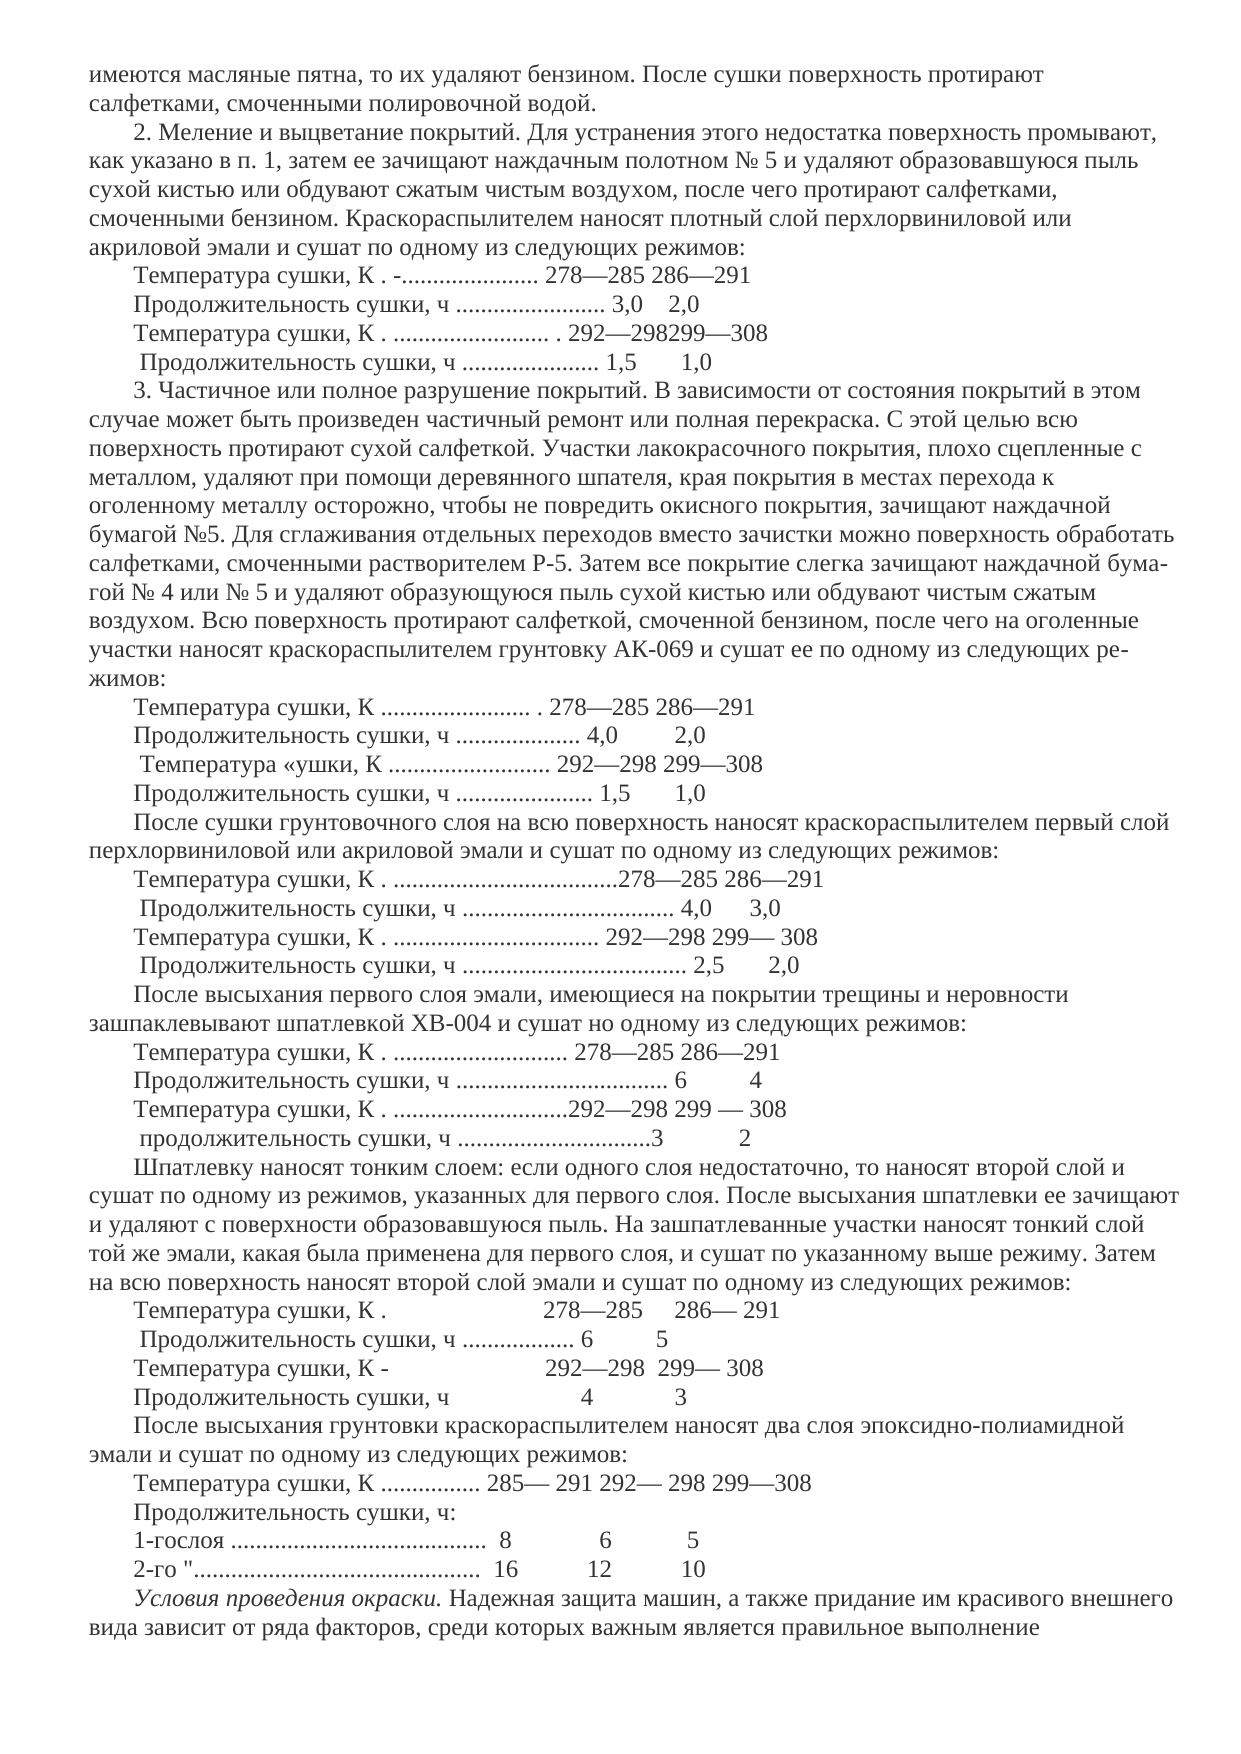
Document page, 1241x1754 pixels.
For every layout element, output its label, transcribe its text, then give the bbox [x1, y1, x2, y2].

text Температура сушки, К . ....................................278—285 286—291 [89, 864, 1181, 893]
text Температура сушки, К . ............................ 278—285 286—291 [89, 1037, 1181, 1065]
text Продолжительность сушки, ч: [89, 1497, 1181, 1525]
text Температура сушки, К ........................ . 278—285 286—291 [89, 692, 1181, 720]
text Продолжительность сушки, ч ........................ 3,0 2,0 [89, 289, 1181, 318]
text 2. Меление и выцветание покрытий. Для устранения этого недостатка поверхность промывают, как указано в п. 1, затем ее зачищают наждачным полотном № 5 и удаляют образовавшуюся пыль сухой кистью или обдувают сжатым чистым воздухом, после чего протирают салфетками, смоченными бензином. Краскораспылителем наносят плотный слой перхлорвиниловой или акриловой эмали и сушат по одному из следующих режимов: [89, 117, 1181, 260]
text Продолжительность сушки, ч .................................. 4,0 3,0 [89, 893, 1181, 922]
text После сушки грунтовочного слоя на всю поверхность наносят краскораспылителем первый слой перхлорвиниловой или акриловой эмали и сушат по одному из следующих режимов: [89, 807, 1181, 864]
text Температура сушки, К . ................................. 292—298 299— 308 [89, 922, 1181, 950]
text Температура сушки, К . ............................292—298 299 — 308 [89, 1094, 1181, 1123]
text 2-го ".............................................. 16 12 10 [89, 1554, 1181, 1583]
text продолжительность сушки, ч ...............................3 2 [89, 1123, 1181, 1152]
text Продолжительность сушки, ч ...................... 1,5 1,0 [89, 347, 1181, 375]
text Температура сушки, К . 278—285 286— 291 [89, 1295, 1181, 1324]
text Температура сушки, К . ......................... . 292—298299—308 [89, 318, 1181, 347]
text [89, 1583, 1181, 1640]
text Продолжительность сушки, ч .................. 6 5 [89, 1324, 1181, 1353]
text Продолжительность сушки, ч .................................... 2,5 2,0 [89, 950, 1181, 979]
text Продолжительность сушки, ч .................................. 6 4 [89, 1065, 1181, 1094]
text 1-гослоя ......................................... 8 6 5 [89, 1525, 1181, 1554]
text Температура сушки, К ................ 285— 291 292— 298 299—308 [89, 1468, 1181, 1497]
text Температура «ушки, К .......................... 292—298 299—308 [89, 749, 1181, 778]
text После высыхания первого слоя эмали, имеющиеся на покрытии трещины и неровности зашпаклевывают шпатлевкой ХВ-004 и сушат но одному из следующих режимов: [89, 979, 1181, 1037]
text Температура сушки, К - 292—298 299— 308 [89, 1353, 1181, 1382]
text Температура сушки, К . -...................... 278—285 286—291 [89, 260, 1181, 289]
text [89, 59, 1181, 117]
text Продолжительность сушки, ч 4 3 [89, 1382, 1181, 1410]
text 3. Частичное или полное разрушение покрытий. В зависимости от состояния покрытий в этом случае может быть произведен частичный ремонт или полная перекраска. С этой целью всю поверхность протирают сухой салфеткой. Участки лакокрасочного покрытия, плохо сцепленные с металлом, удаляют при помощи деревянного шпателя, края покрытия в местах перехода к оголенному металлу осторожно, чтобы не повредить окисного покрытия, зачищают наждачной бумагой №5. Для сглаживания отдельных переходов вместо зачистки можно поверхность обработать салфетками, смоченными растворителем Р-5. Затем все покрытие слегка зачищают наждачной бумагой № 4 или № 5 и удаляют образующуюся пыль сухой кистью или обдувают чистым сжатым воздухом. Всю поверхность протирают салфеткой, смоченной бензином, после чего на оголенные участки наносят краскораспылителем грунтовку АК-069 и сушат ее по одному из следующих режимов: [89, 375, 1181, 692]
text После высыхания грунтовки краскораспылителем наносят два слоя эпоксидно-полиамидной эмали и сушат по одному из следующих режимов: [89, 1410, 1181, 1468]
text Продолжительность сушки, ч ...................... 1,5 1,0 [89, 778, 1181, 807]
text Шпатлевку наносят тонким слоем: если одного слоя недостаточно, то наносят второй слой и сушат по одному из режимов, указанных для первого слоя. После высыхания шпатлевки ее зачищают и удаляют с поверхности образовавшуюся пыль. На зашпатлеванные участки наносят тонкий слой той же эмали, какая была применена для первого слоя, и сушат по указанному выше режиму. Затем на всю поверхность наносят второй слой эмали и сушат по одному из следующих режимов: [89, 1152, 1181, 1295]
text Продолжительность сушки, ч .................... 4,0 2,0 [89, 720, 1181, 749]
